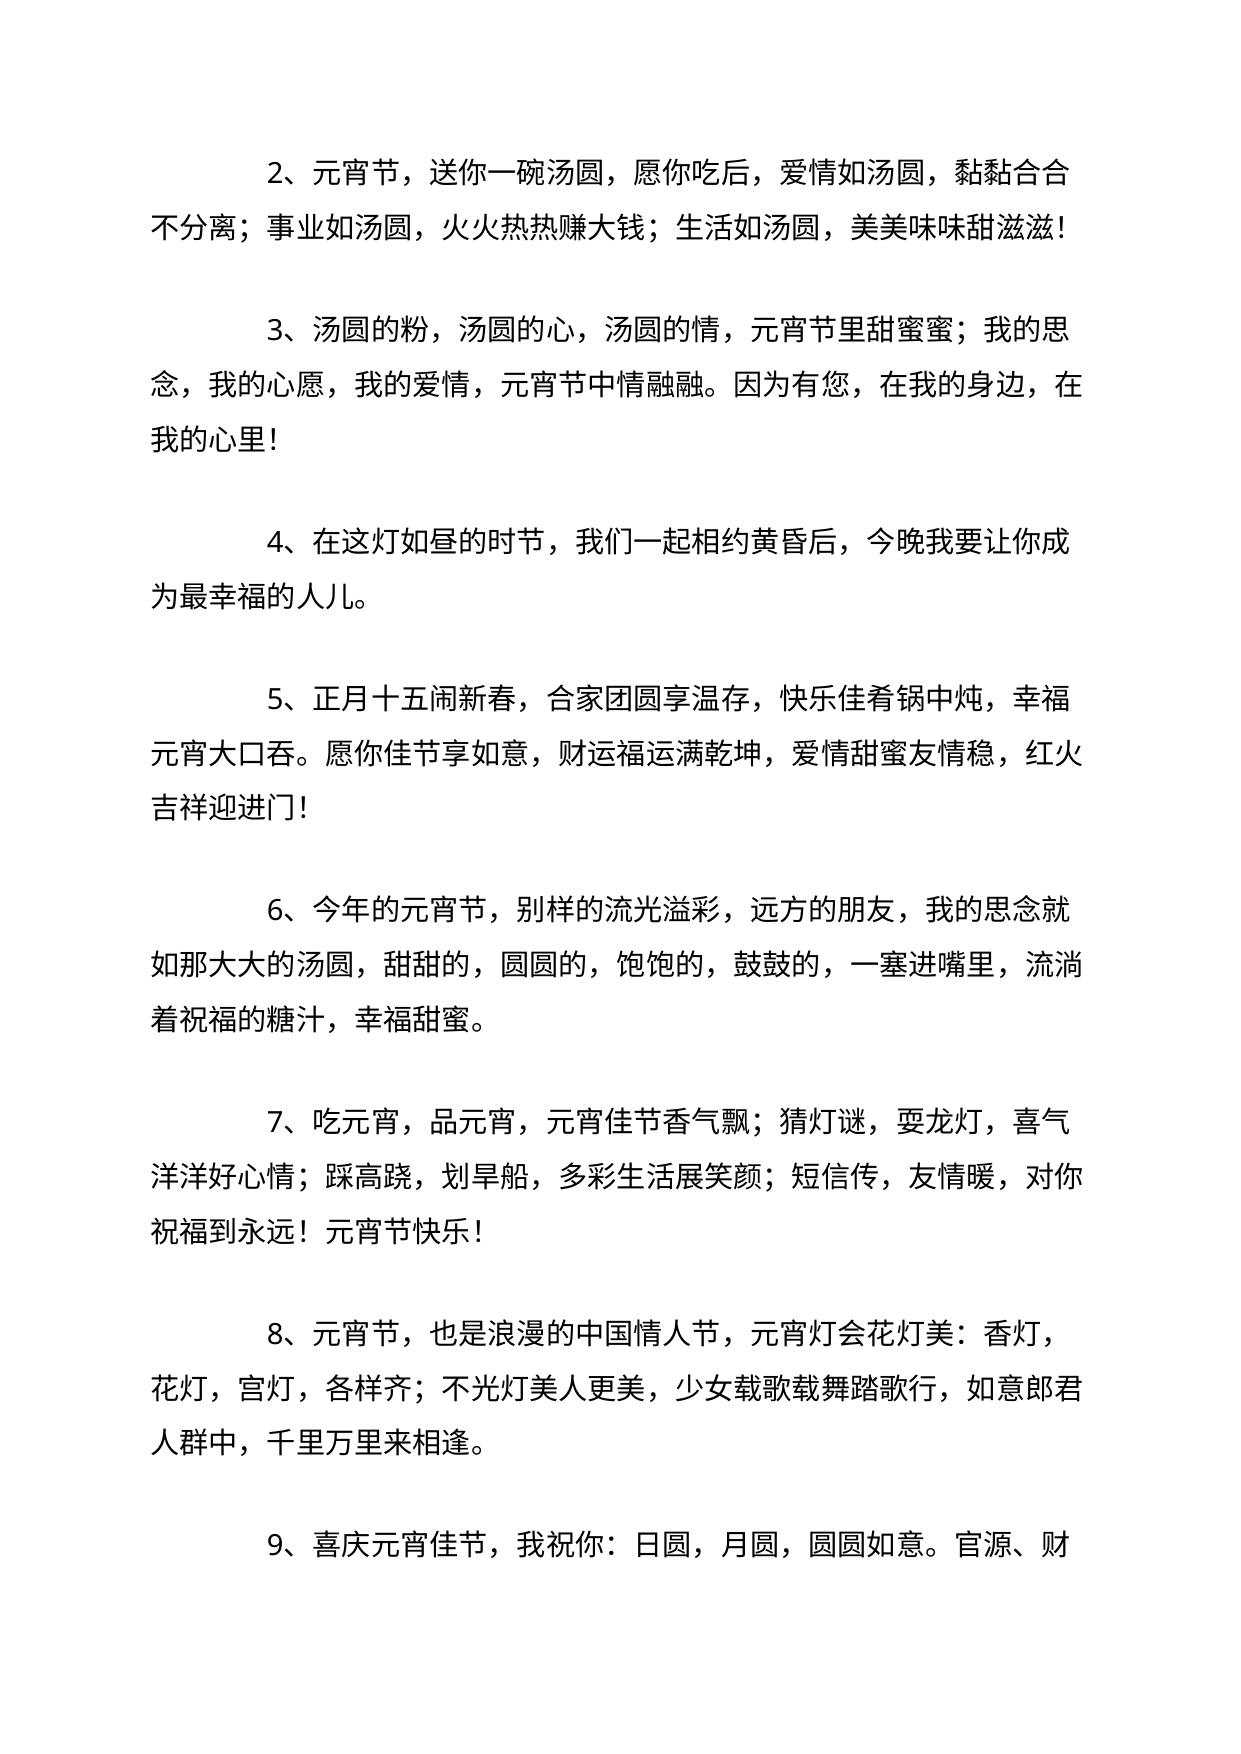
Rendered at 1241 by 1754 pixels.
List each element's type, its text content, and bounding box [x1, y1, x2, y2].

text 2、元宵节，送你一碗汤圆，愿你吃后，爱情如汤圆，黏黏合合不分离；事业如汤圆，火火热热赚大钱；生活如汤圆，美美味味甜滋滋！ [150, 150, 1090, 247]
text 8、元宵节，也是浪漫的中国情人节，元宵灯会花灯美：香灯，花灯，宫灯，各样齐；不光灯美人更美，少女载歌载舞踏歌行，如意郎君人群中，千里万里来相逢。 [150, 1310, 1090, 1462]
text 7、吃元宵，品元宵，元宵佳节香气飘；猜灯谜，耍龙灯，喜气洋洋好心情；踩高跷，划旱船，多彩生活展笑颜；短信传，友情暖，对你祝福到永远！元宵节快乐！ [150, 1098, 1090, 1251]
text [150, 1522, 1090, 1564]
text 6、今年的元宵节，别样的流光溢彩，远方的朋友，我的思念就如那大大的汤圆，甜甜的，圆圆的，饱饱的，鼓鼓的，一塞进嘴里，流淌着祝福的糖汁，幸福甜蜜。 [150, 887, 1090, 1039]
text 3、汤圆的粉，汤圆的心，汤圆的情，元宵节里甜蜜蜜；我的思念，我的心愿，我的爱情，元宵节中情融融。因为有您，在我的身边，在我的心里！ [150, 307, 1090, 459]
text 4、在这灯如昼的时节，我们一起相约黄昏后，今晚我要让你成为最幸福的人儿。 [150, 518, 1090, 616]
text 5、正月十五闹新春，合家团圆享温存，快乐佳肴锅中炖，幸福元宵大口吞。愿你佳节享如意，财运福运满乾坤，爱情甜蜜友情稳，红火吉祥迎进门！ [150, 675, 1090, 827]
